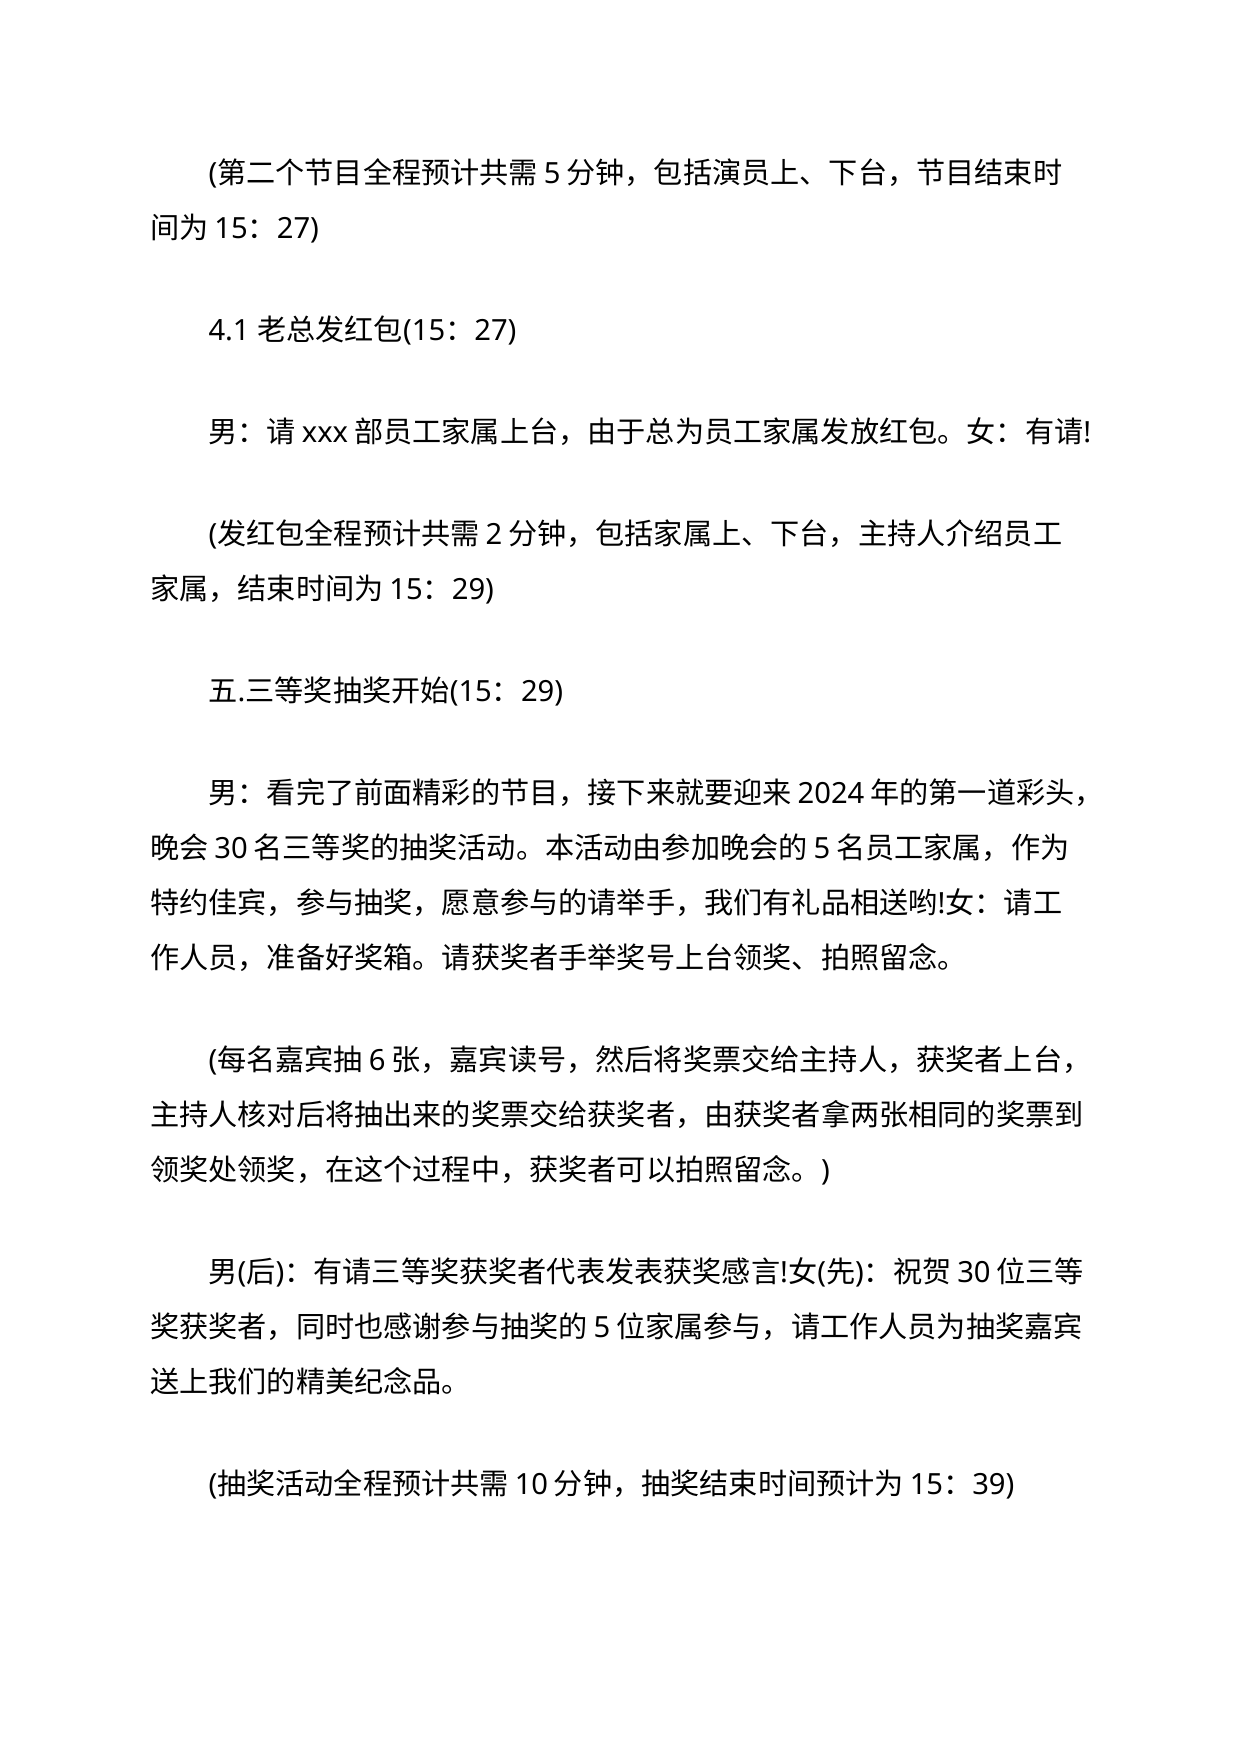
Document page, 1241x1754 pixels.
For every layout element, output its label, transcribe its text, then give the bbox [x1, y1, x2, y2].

text (抽奖活动全程预计共需10分钟，抽奖结束时间预计为15：39) [150, 1460, 1090, 1503]
text 五.三等奖抽奖开始(15：29) [150, 668, 1090, 710]
text 男：请xxx部员工家属上台，由于总为员工家属发放红包。女：有请! [150, 409, 1090, 451]
text (第二个节目全程预计共需5分钟，包括演员上、下台，节目结束时间为15：27) [150, 150, 1090, 247]
text 男：看完了前面精彩的节目，接下来就要迎来2024年的第一道彩头，晚会30名三等奖的抽奖活动。本活动由参加晚会的5名员工家属，作为特约佳宾，参与抽奖，愿意参与的请举手，我们有礼品相送哟!女：请工作人员，准备好奖箱。请获奖者手举奖号上台领奖、拍照留念。 [150, 770, 1090, 977]
text (每名嘉宾抽6张，嘉宾读号，然后将奖票交给主持人，获奖者上台，主持人核对后将抽出来的奖票交给获奖者，由获奖者拿两张相同的奖票到领奖处领奖，在这个过程中，获奖者可以拍照留念。) [150, 1037, 1090, 1189]
text 男(后)：有请三等奖获奖者代表发表获奖感言!女(先)：祝贺30位三等奖获奖者，同时也感谢参与抽奖的5位家属参与，请工作人员为抽奖嘉宾送上我们的精美纪念品。 [150, 1248, 1090, 1401]
text 4.1 老总发红包(15：27) [150, 307, 1090, 349]
text (发红包全程预计共需2分钟，包括家属上、下台，主持人介绍员工家属，结束时间为15：29) [150, 511, 1090, 608]
